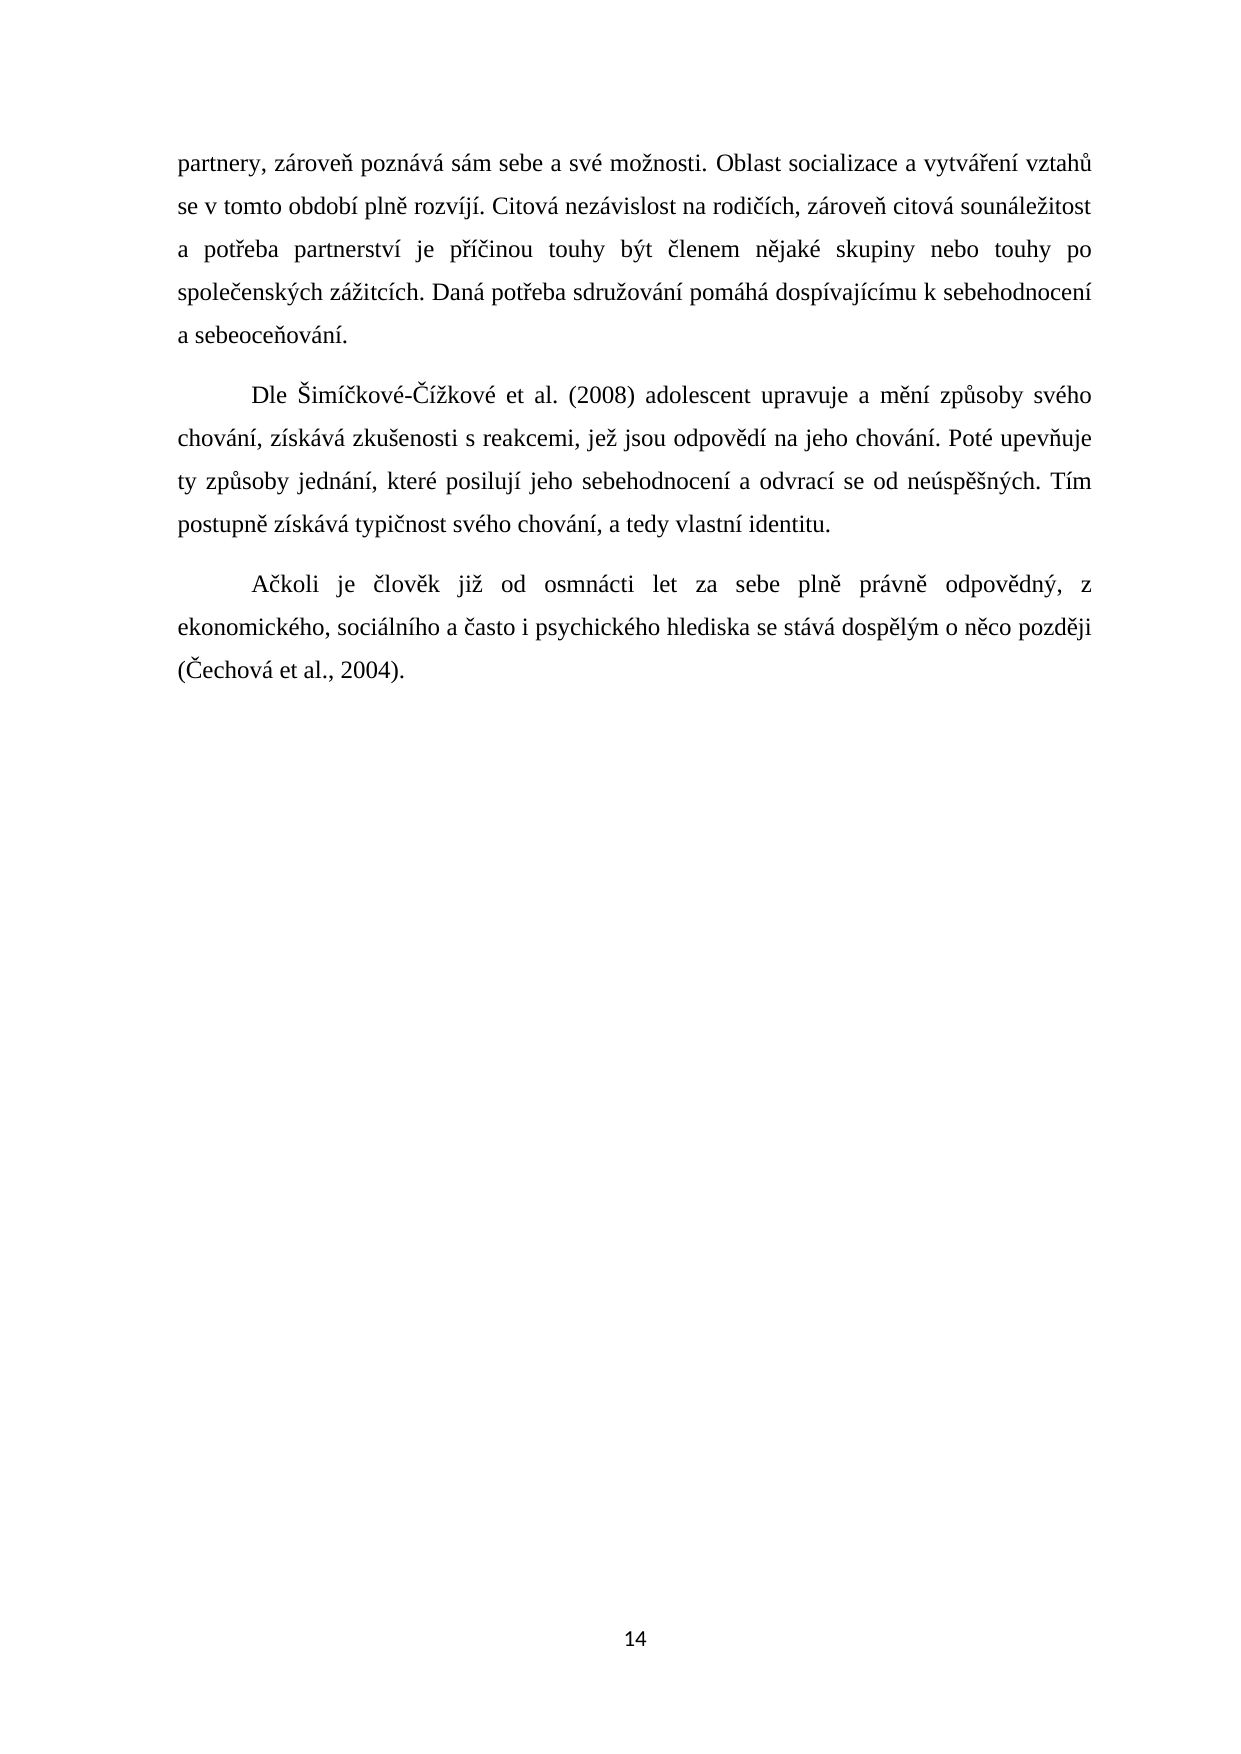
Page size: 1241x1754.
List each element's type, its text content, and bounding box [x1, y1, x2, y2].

text Dle Šimíčkové-Čížkové et al. (2008) adolescent upravuje a mění způsoby svého chování, získává zkušenosti s reakcemi, jež jsou odpovědí na jeho chování. Poté upevňuje ty způsoby jednání, které posilují jeho sebehodnocení a odvrací se od neúspěšných. Tím postupně získává typičnost svého chování, a tedy vlastní identitu. [177, 380, 1092, 538]
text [177, 148, 1092, 349]
text Ačkoli je člověk již od osmnácti let za sebe plně právně odpovědný, z ekonomického, sociálního a často i psychického hlediska se stává dospělým o něco později (Čechová et al., 2004). [177, 569, 1092, 684]
